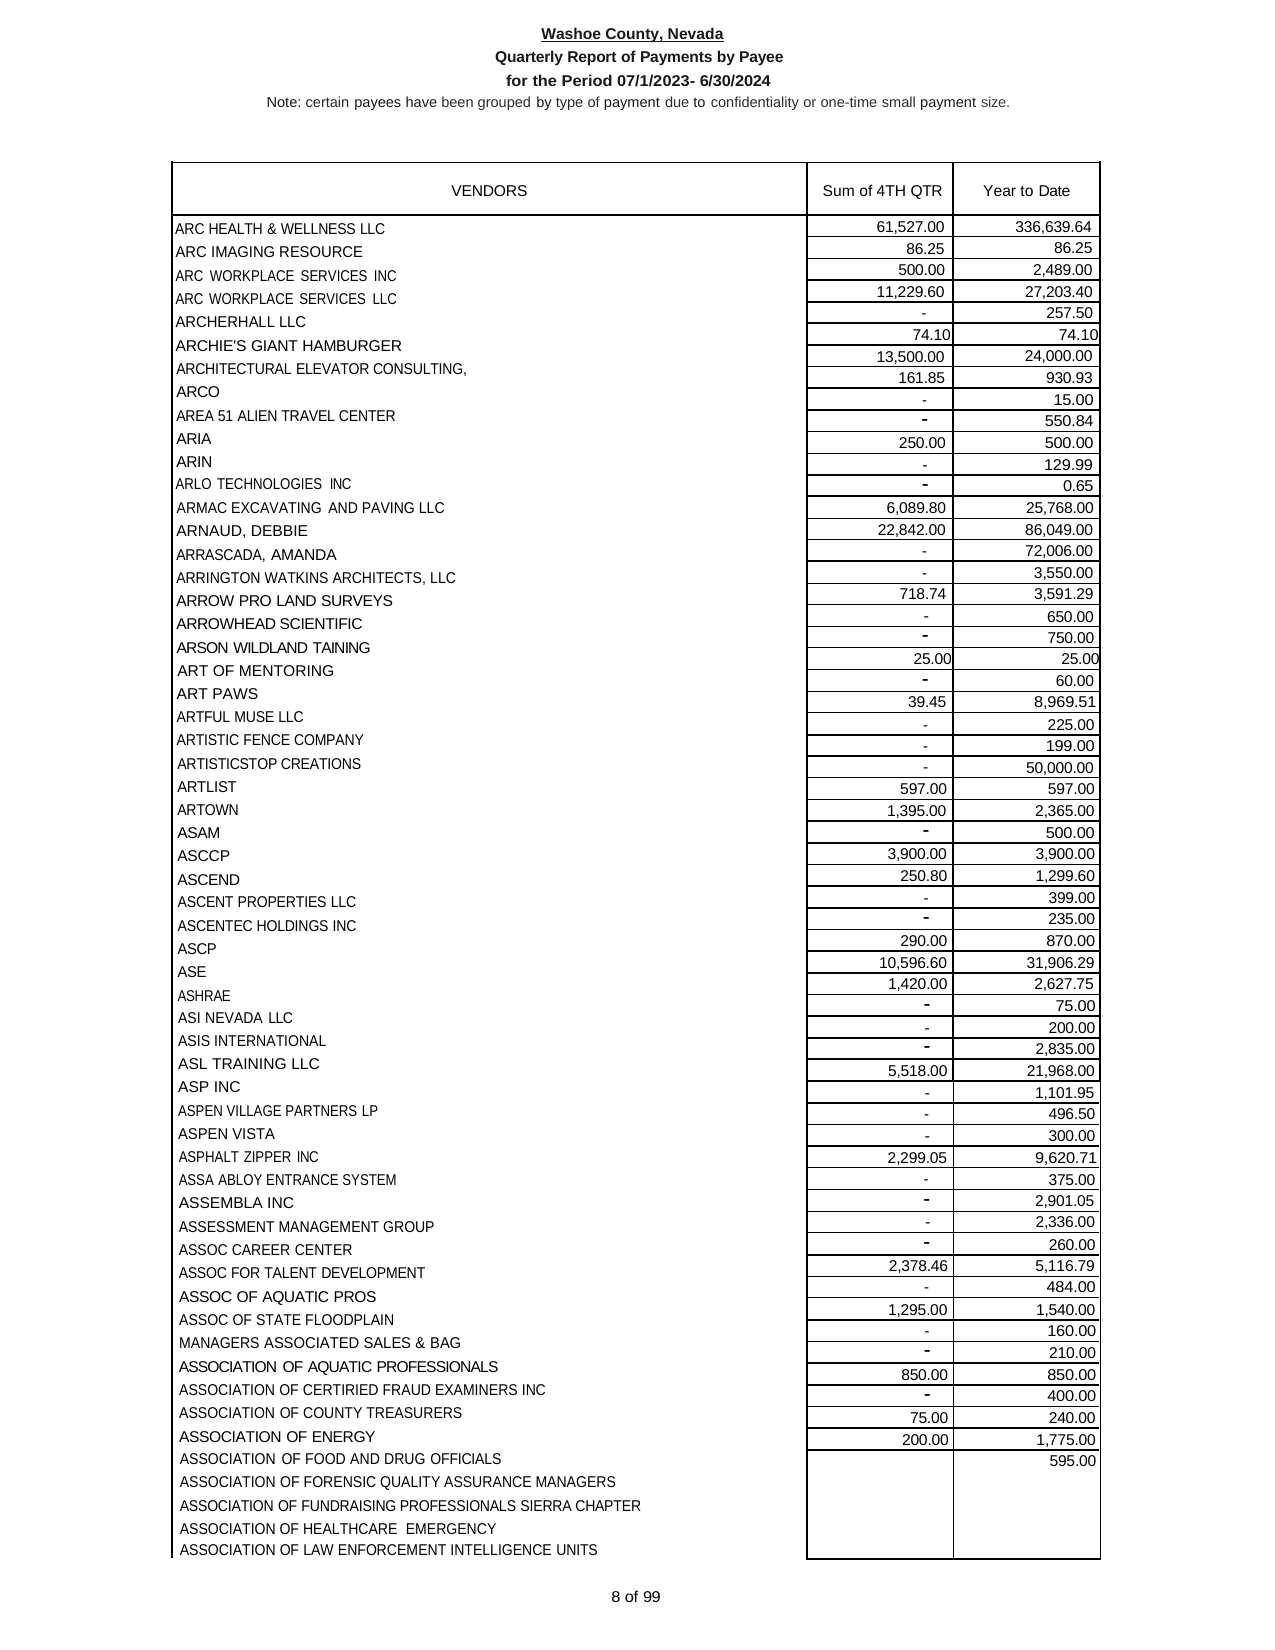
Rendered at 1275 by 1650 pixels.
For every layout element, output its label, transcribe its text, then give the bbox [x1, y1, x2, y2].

table_cell 235.00 [954, 909, 1099, 929]
table_cell 8,969.51 [954, 692, 1099, 711]
table_cell - [808, 1017, 952, 1037]
table_cell - [808, 1104, 953, 1123]
table_cell - [808, 713, 952, 734]
table_cell 2,336.00 [954, 1211, 1100, 1231]
table_cell 1,540.00 [954, 1297, 1100, 1319]
table_cell 484.00 [954, 1276, 1100, 1297]
table_cell 6,089.80 [808, 497, 952, 518]
table_cell - [808, 1168, 953, 1189]
table_cell 161.85 [808, 367, 952, 387]
table_cell 240.00 [954, 1406, 1100, 1427]
table_cell 15.00 [954, 389, 1099, 409]
table_cell 1,295.00 [808, 1298, 953, 1319]
table_cell ARC HEALTH & WELLNESS LLC ARC IMAGING RESOURCE ARC WORKPLACE SERVICES INC ARC WORKPLACE SERVICES LLC ARCHERHALL LLC ARCHIE'S GIANT HAMBURGER ARCHITECTURAL ELEVATOR CONSULTING, ARCO AREA 51 ALIEN TRAVEL CENTER ARIA ARIN ARLO TECHNOLOGIES INC ARMAC EXCAVATING AND PAVING LLC ARNAUD, DEBBIE ARRASCADA, AMANDA ARRINGTON WATKINS ARCHITECTS, LLC ARROW PRO LAND SURVEYS ARROWHEAD SCIENTIFIC ARSON WILDLAND TAINING ART OF MENTORING ART PAWS ARTFUL MUSE LLC ARTISTIC FENCE COMPANY ARTISTICSTOP CREATIONS ARTLIST ARTOWN ASAM ASCCP ASCEND ASCENT PROPERTIES LLC ASCENTEC HOLDINGS INC ASCP ASE ASHRAE ASI NEVADA LLC ASIS INTERNATIONAL ASL TRAINING LLC ASP INC ASPEN VILLAGE PARTNERS LP ASPEN VISTA ASPHALT ZIPPER INC ASSA ABLOY ENTRANCE SYSTEM ASSEMBLA INC ASSESSMENT MANAGEMENT GROUP ASSOC CAREER CENTER ASSOC FOR TALENT DEVELOPMENT ASSOC OF AQUATIC PROS ASSOC OF STATE FLOODPLAIN MANAGERS ASSOCIATED SALES & BAG ASSOCIATION OF AQUATIC PROFESSIONALS ASSOCIATION OF CERTIRIED FRAUD EXAMINERS INC ASSOCIATION OF COUNTY TREASURERS ASSOCIATION OF ENERGY ASSOCIATION OF FOOD AND DRUG OFFICIALS ASSOCIATION OF FORENSIC QUALITY ASSURANCE MANAGERS ASSOCIATION OF FUNDRAISING PROFESSIONALS SIERRA CHAPTER ASSOCIATION OF HEALTHCARE EMERGENCY ASSOCIATION OF LAW ENFORCEMENT INTELLIGENCE UNITS [173, 216, 806, 1558]
table_cell 22,842.00 [808, 519, 952, 539]
table_cell - [808, 1342, 953, 1362]
table_cell - [808, 1233, 953, 1254]
table_cell 3,900.00 [954, 844, 1099, 863]
table_cell 597.00 [954, 778, 1099, 799]
table_cell 850.00 [954, 1362, 1100, 1384]
table_cell 1,420.00 [808, 974, 952, 993]
table_cell - [808, 562, 952, 582]
table_cell [808, 1451, 953, 1558]
table_cell 595.00 [954, 1449, 1100, 1558]
table_cell 74.10 [808, 324, 952, 344]
table_cell 500.00 [808, 259, 952, 279]
table_cell 930.93 [954, 367, 1099, 387]
table_cell 550.84 [954, 411, 1099, 431]
table_cell 1,775.00 [954, 1427, 1100, 1449]
table_cell - [808, 1386, 953, 1406]
table_cell - [808, 670, 952, 691]
table_cell 260.00 [954, 1231, 1100, 1254]
table_cell - [808, 822, 952, 842]
table_cell - [808, 1039, 952, 1058]
table_cell - [808, 627, 952, 647]
table_cell 210.00 [954, 1341, 1100, 1362]
table_cell 1,299.60 [954, 865, 1099, 885]
table_cell 2,835.00 [954, 1039, 1099, 1058]
table_cell 2,365.00 [954, 800, 1099, 820]
table_cell 2,489.00 [954, 259, 1099, 279]
table_cell 0.65 [954, 476, 1099, 495]
table_cell 2,299.05 [808, 1147, 953, 1167]
table_cell 2,627.75 [954, 974, 1099, 993]
table_cell 375.00 [954, 1167, 1100, 1189]
table_cell 74.10 [954, 324, 1099, 344]
table_cell 399.00 [954, 887, 1099, 907]
table_cell - [808, 454, 952, 474]
table_cell 61,527.00 [808, 216, 952, 236]
table_cell 300.00 [954, 1124, 1100, 1145]
table_cell 250.80 [808, 865, 952, 885]
table_cell 257.50 [954, 303, 1099, 322]
table_cell - [808, 1321, 953, 1341]
table_cell 39.45 [808, 692, 952, 711]
table_cell 25.00 [954, 648, 1099, 669]
table_cell 2,378.46 [808, 1256, 953, 1276]
table_cell - [808, 303, 952, 322]
table_cell 250.00 [808, 432, 952, 452]
table_cell 1,395.00 [808, 800, 952, 820]
table_cell - [808, 887, 952, 907]
table_cell 750.00 [954, 627, 1099, 647]
table_cell - [808, 476, 952, 495]
table_cell 60.00 [954, 670, 1099, 691]
table_cell 72,006.00 [954, 540, 1099, 560]
table_cell 290.00 [808, 930, 952, 950]
table_cell 400.00 [954, 1384, 1100, 1406]
table_cell - [808, 1212, 953, 1231]
table_cell 25,768.00 [954, 497, 1099, 518]
table_cell 500.00 [954, 432, 1099, 452]
table_cell - [808, 605, 952, 626]
table_cell 129.99 [954, 454, 1099, 474]
table_cell 86,049.00 [954, 519, 1099, 539]
table_header Sum of 4TH QTR [808, 163, 952, 214]
table_cell 500.00 [954, 822, 1099, 842]
table_cell 75.00 [808, 1407, 953, 1427]
table_header Year to Date [954, 163, 1099, 214]
table_cell - [808, 1190, 953, 1211]
table_cell 650.00 [954, 605, 1099, 626]
table_cell 11,229.60 [808, 281, 952, 301]
table_cell 24,000.00 [954, 346, 1099, 366]
table_cell 1,101.95 [954, 1082, 1100, 1102]
table_cell 5,116.79 [954, 1254, 1100, 1276]
table_cell - [808, 389, 952, 409]
table_cell 5,518.00 [808, 1060, 952, 1080]
table_cell 3,591.29 [954, 584, 1099, 603]
table_header VENDORS [173, 163, 806, 214]
table_cell 870.00 [954, 930, 1099, 950]
table_cell - [808, 995, 952, 1015]
table_cell 3,550.00 [954, 562, 1099, 582]
table_cell 496.50 [954, 1102, 1100, 1123]
table_cell 2,901.05 [954, 1189, 1100, 1211]
table_cell - [808, 909, 952, 929]
table_cell 597.00 [808, 778, 952, 799]
table_cell - [808, 757, 952, 777]
table_cell 718.74 [808, 584, 952, 603]
table_cell 21,968.00 [954, 1060, 1099, 1080]
table_cell 9,620.71 [954, 1145, 1100, 1167]
table_cell 199.00 [954, 736, 1099, 755]
table_cell 27,203.40 [954, 281, 1099, 301]
table_cell 850.00 [808, 1364, 953, 1384]
table_cell 50,000.00 [954, 757, 1099, 777]
table_cell 86.25 [954, 237, 1099, 258]
table_cell 86.25 [808, 237, 952, 258]
table_cell - [808, 736, 952, 755]
table_cell - [808, 1125, 953, 1145]
table_cell 31,906.29 [954, 952, 1099, 972]
table_cell 336,639.64 [954, 216, 1099, 236]
table_cell 10,596.60 [808, 952, 952, 972]
table_cell 25.00 [808, 648, 952, 669]
table_cell 75.00 [954, 995, 1099, 1015]
table_cell 225.00 [954, 713, 1099, 734]
table_cell 160.00 [954, 1319, 1100, 1341]
table_cell - [808, 411, 952, 431]
table_cell - [808, 1277, 953, 1297]
table_cell 3,900.00 [808, 844, 952, 863]
table_cell 200.00 [954, 1017, 1099, 1037]
table_cell - [808, 540, 952, 560]
table_cell - [808, 1082, 953, 1102]
table_cell 13,500.00 [808, 346, 952, 366]
table_cell 200.00 [808, 1429, 953, 1449]
